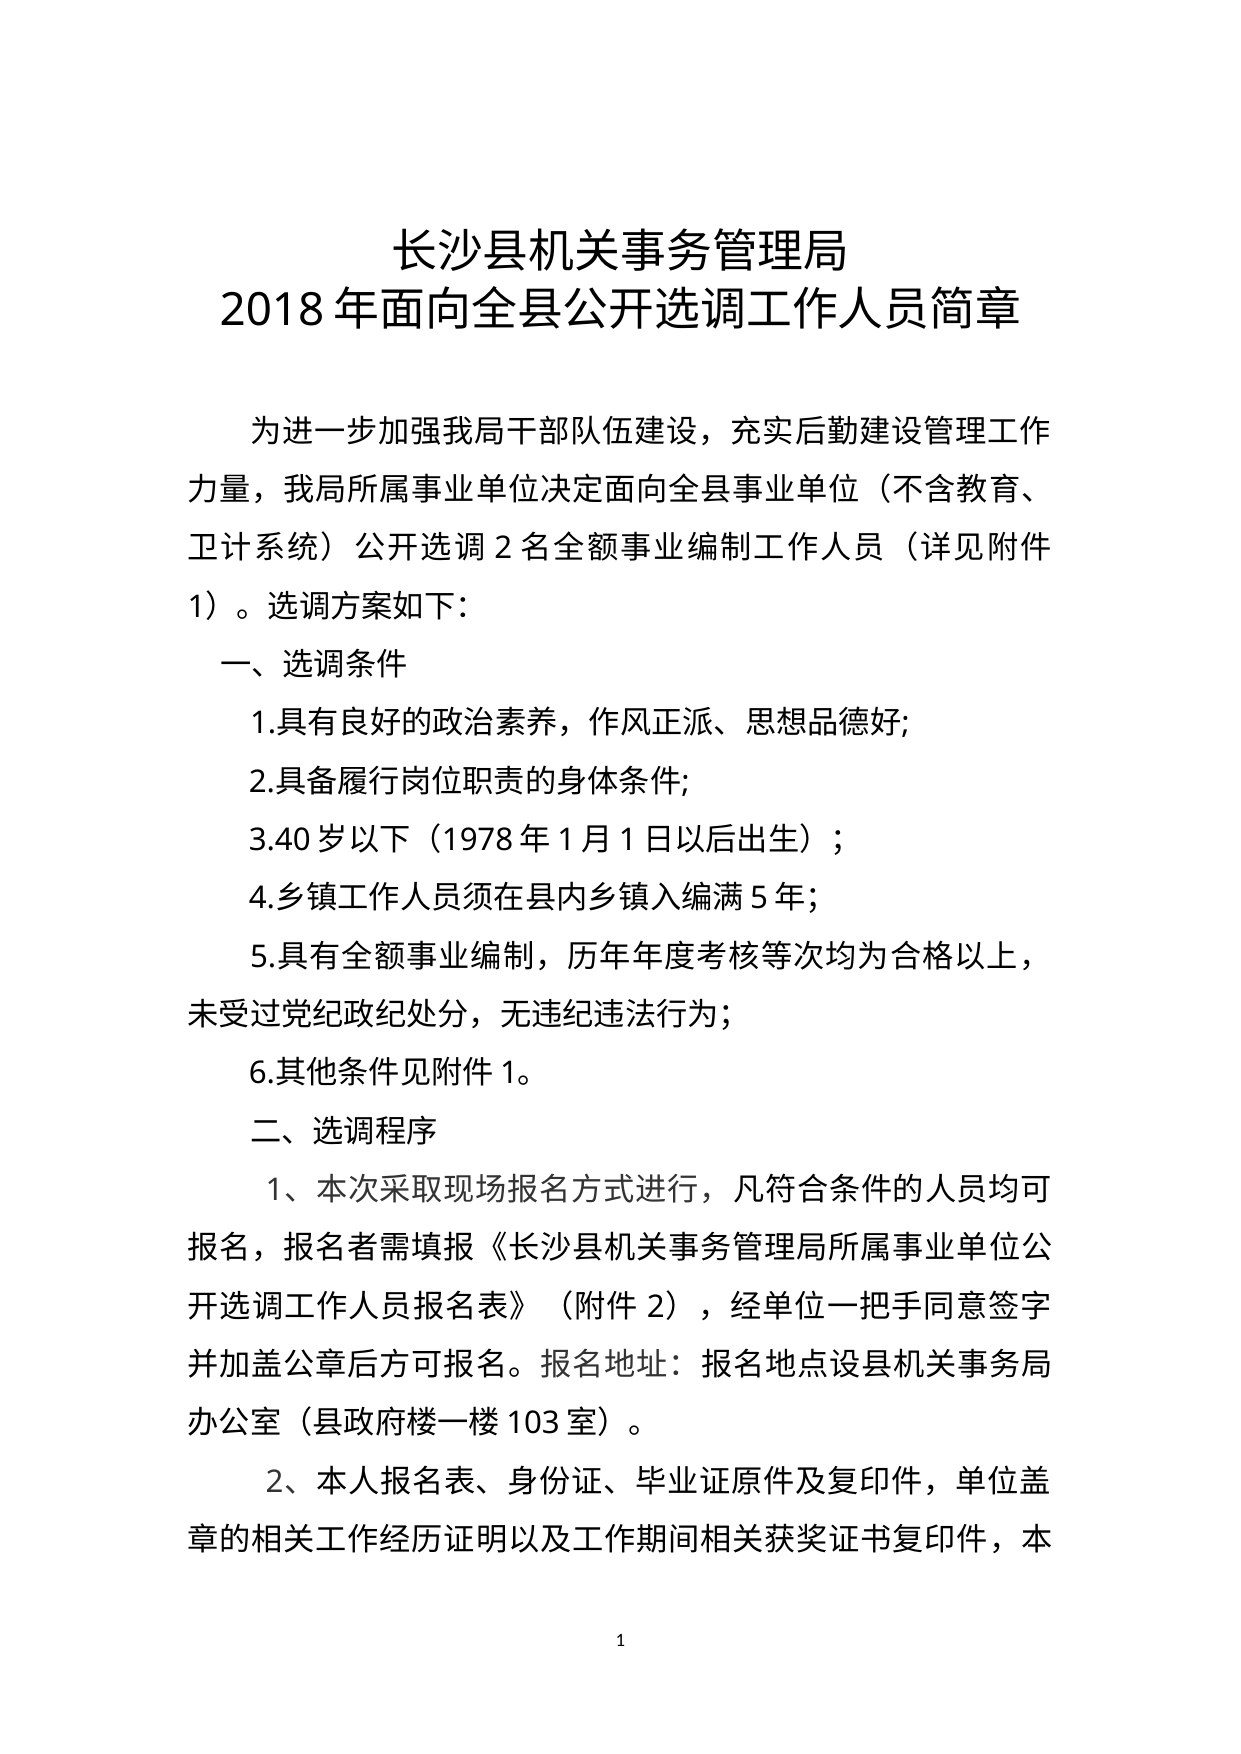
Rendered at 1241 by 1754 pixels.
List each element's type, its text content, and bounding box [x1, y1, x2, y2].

text 一、选调条件 [187, 629, 1053, 687]
text 1、本次采取现场报名方式进行，凡符合条件的人员均可报名，报名者需填报《长沙县机关事务管理局所属事业单位公开选调工作人员报名表》（附件2），经单位一把手同意签字并加盖公章后方可报名。报名地址：报名地点设县机关事务局办公室（县政府楼一楼103室）。 [187, 1154, 1053, 1445]
text 3.40岁以下（1978年1月1日以后出生）； [187, 804, 1053, 862]
text 1.具有良好的政治素养，作风正派、思想品德好; [187, 687, 1053, 745]
text 为进一步加强我局干部队伍建设，充实后勤建设管理工作力量，我局所属事业单位决定面向全县事业单位（不含教育、卫计系统）公开选调2名全额事业编制工作人员（详见附件1）。选调方案如下： [187, 395, 1053, 629]
text 二、选调程序 [187, 1095, 1053, 1154]
text 2018年面向全县公开选调工作人员简章 [187, 279, 1053, 337]
text 4.乡镇工作人员须在县内乡镇入编满5年； [187, 862, 1053, 920]
text 长沙县机关事务管理局 [187, 220, 1053, 279]
text 6.其他条件见附件1。 [187, 1037, 1053, 1095]
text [187, 1445, 1053, 1562]
text 5.具有全额事业编制，历年年度考核等次均为合格以上，未受过党纪政纪处分，无违纪违法行为； [187, 920, 1053, 1037]
text 2.具备履行岗位职责的身体条件; [187, 745, 1053, 804]
